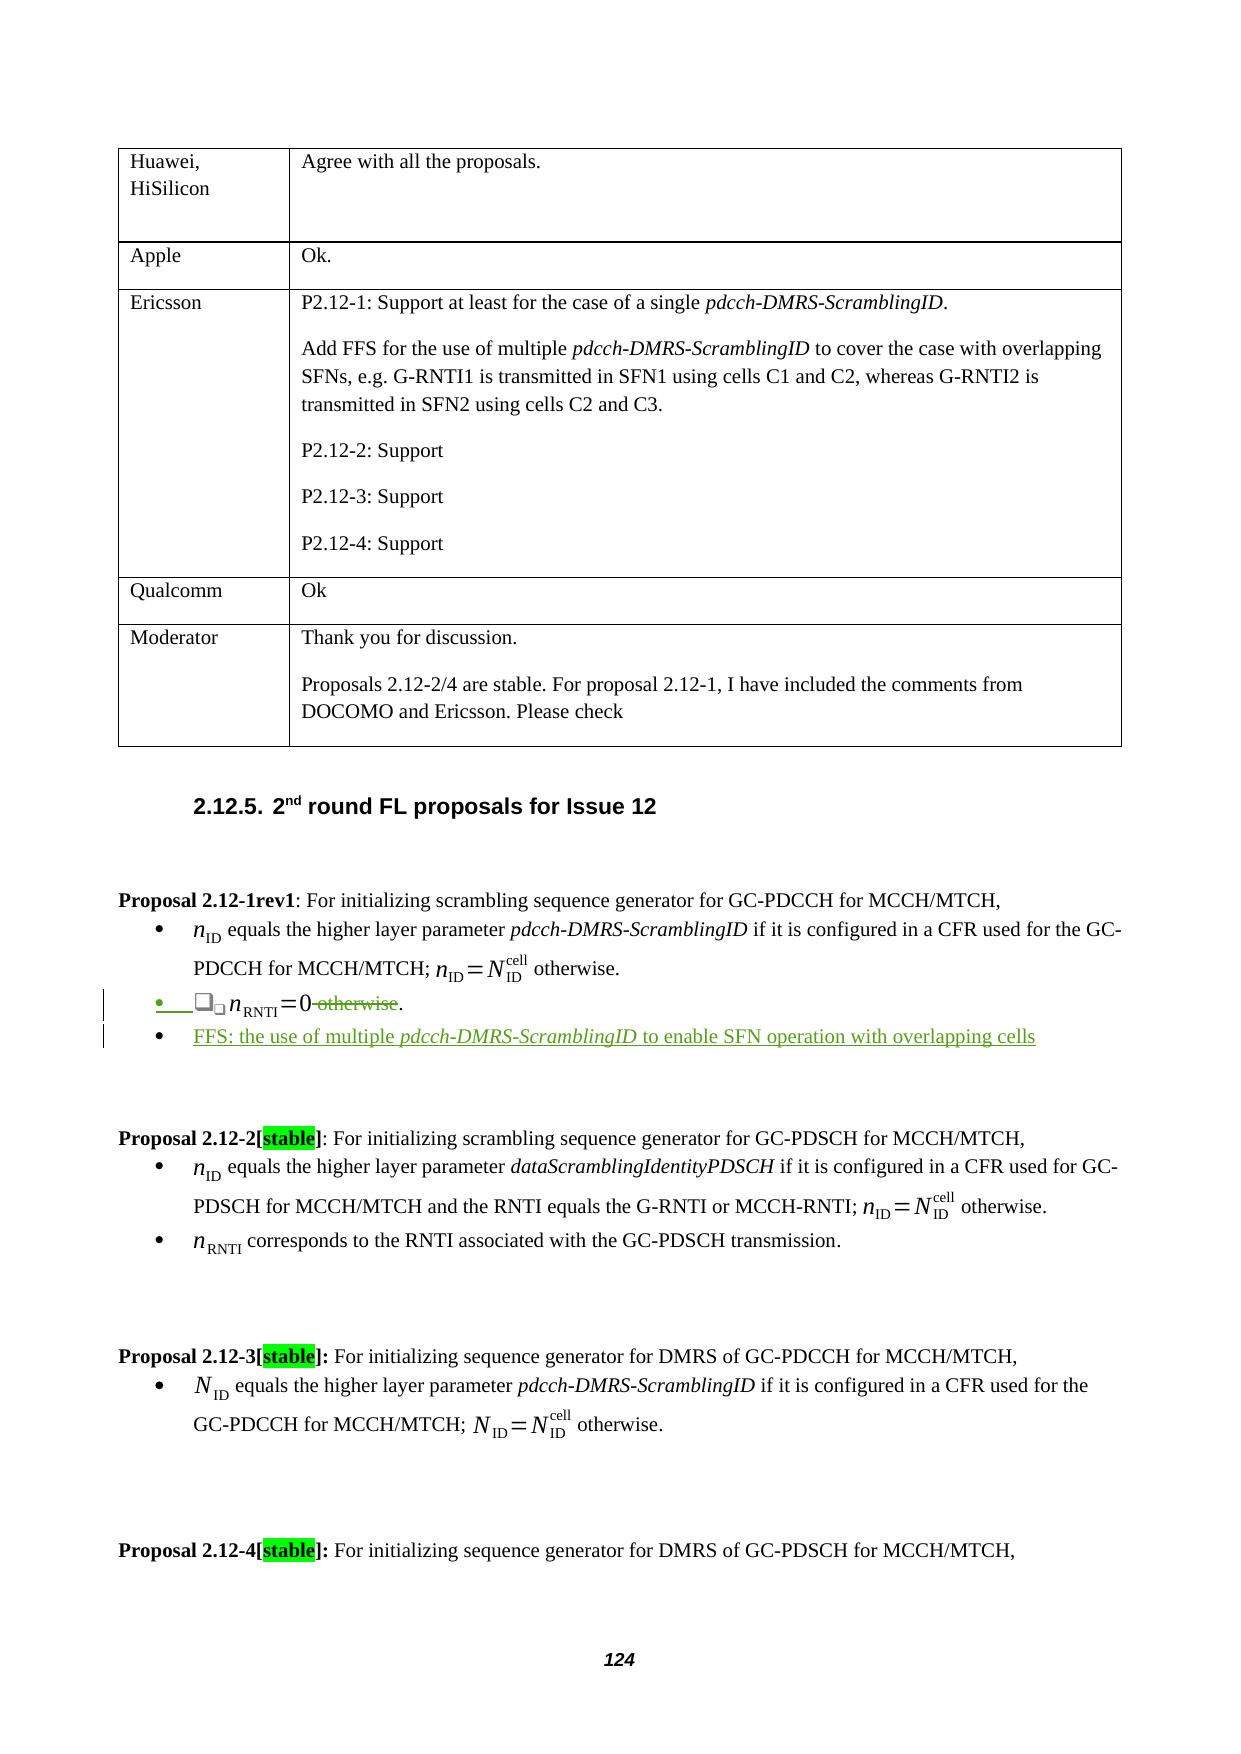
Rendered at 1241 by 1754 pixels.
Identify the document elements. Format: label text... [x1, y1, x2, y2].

table_cell Moderator [119, 625, 289, 746]
table_cell Agree with all the proposals. [290, 149, 1121, 241]
list equals the higher layer parameter pdcch-DMRS-ScramblingID if it is configured in a CFR used for the GC-PDCCH for MCCH/MTCH; otherwise. [156, 916, 1122, 986]
table_cell Ok [290, 578, 1121, 624]
list equals the higher layer parameter dataScramblingIdentityPDSCH if it is configured in a CFR used for GC-PDSCH for MCCH/MTCH and the RNTI equals the G-RNTI or MCCH-RNTI; otherwise. [156, 1153, 1122, 1223]
table_cell Thank you for discussion. Proposals 2.12-2/4 are stable. For proposal 2.12-1, I have included the comments from DOCOMO and Ericsson. Please check [290, 625, 1121, 746]
table_cell Ericsson [119, 290, 289, 577]
text Proposal 2.12-2[stable]: For initializing scrambling sequence generator for GC-PDSCH for MCCH/MTCH, [315, 1126, 1122, 1150]
table_cell Qualcomm [119, 578, 289, 624]
list equals the higher layer parameter pdcch-DMRS-ScramblingID if it is configured in a CFR used for the GC-PDCCH for MCCH/MTCH; otherwise. [156, 1372, 1122, 1442]
list corresponds to the RNTI associated with the GC-PDSCH transmission. [156, 1227, 1122, 1258]
table_cell P2.12-1: Support at least for the case of a single pdcch-DMRS-ScramblingID. Add FFS for the use of multiple pdcch-DMRS-ScramblingID to cover the case with overlapping SFNs, e.g. G-RNTI1 is transmitted in SFN1 using cells C1 and C2, whereas G-RNTI2 is transmitted in SFN2 using cells C2 and C3. P2.12-2: Support P2.12-3: Support P2.12-4: Support [290, 290, 1121, 577]
table_cell Huawei, HiSilicon [119, 149, 289, 241]
table_cell Ok. [290, 243, 1121, 289]
table_cell Apple [119, 243, 289, 289]
subtitle 2nd round FL proposals for Issue 12 [193, 793, 1122, 819]
text Proposal 2.12-4[stable]: For initializing sequence generator for DMRS of GC-PDSCH for MCCH/MTCH, [315, 1538, 1122, 1562]
list . [156, 989, 1122, 1021]
text Proposal 2.12-3[stable]: For initializing sequence generator for DMRS of GC-PDCCH for MCCH/MTCH, [315, 1344, 1122, 1368]
text Proposal 2.12-1rev1: For initializing scrambling sequence generator for GC-PDCCH for MCCH/MTCH, [118, 888, 1122, 912]
